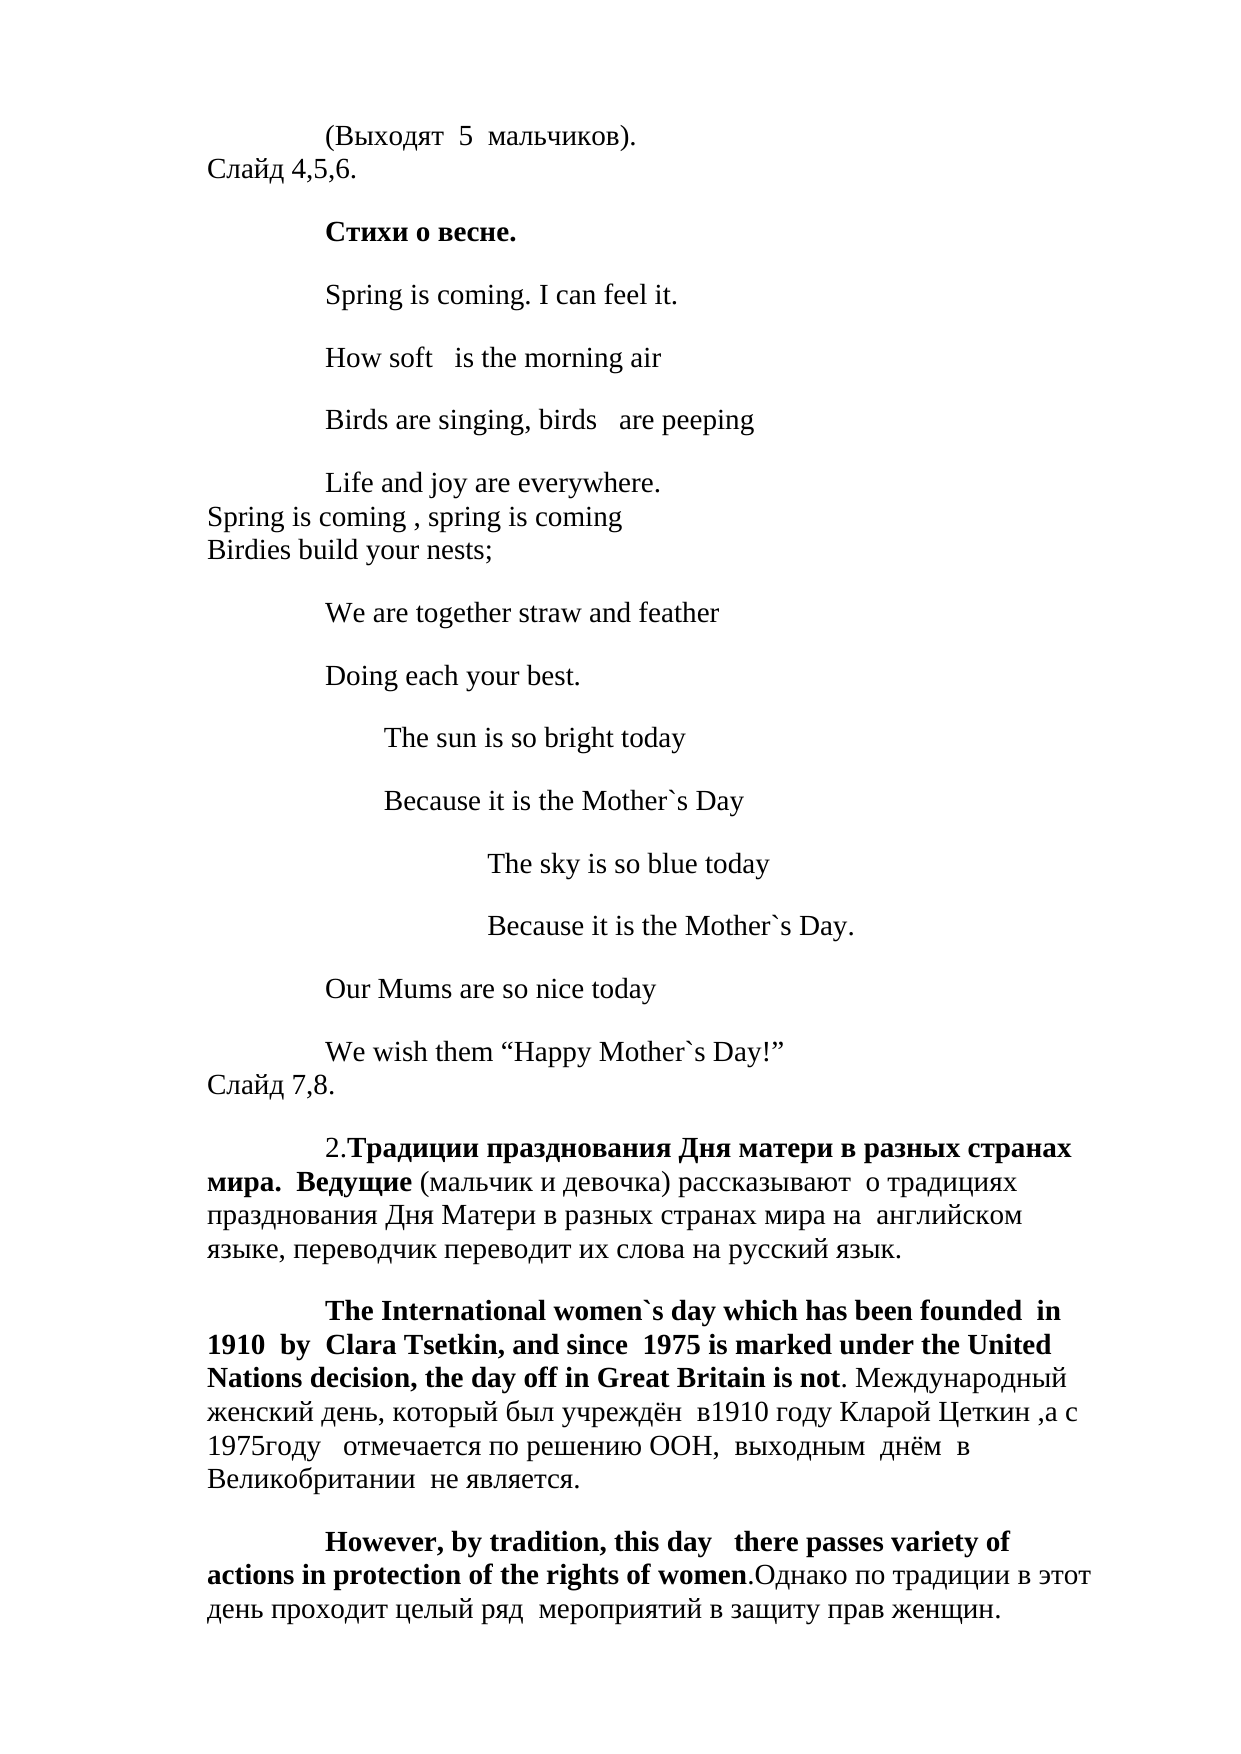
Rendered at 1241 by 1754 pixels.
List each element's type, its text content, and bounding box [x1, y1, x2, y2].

text We are together straw and feather [207, 595, 1092, 628]
text Spring is coming. I can feel it. [207, 277, 1092, 311]
text However, by tradition, this day there passes variety of actions in protection of the rights of women.Однако по традиции в этот день проходит целый ряд мероприятий в защиту прав женщин. [207, 1524, 1092, 1624]
text Life and joy are everywhere. Spring is coming , spring is coming Birdies build your nests; [207, 465, 1092, 566]
text Стихи о весне. [207, 214, 1092, 248]
text (Выходят 5 мальчиков). Слайд 4,5,6. [207, 118, 1092, 185]
text We wish them “Happy Mother`s Day!” Слайд 7,8. [207, 1034, 1092, 1101]
text The International women`s day which has been founded in 1910 by Clara Tsetkin, and since 1975 is marked under the United Nations decision, the day off in Great Britain is not. Международный женский день, который был учреждён в1910 году Кларой Цеткин ,а с 1975году отмечается по решению ООН, выходным днём в Великобритании не является. [207, 1293, 1092, 1495]
text Birds are singing, birds are peeping [207, 402, 1092, 436]
text Our Mums are so nice today [207, 971, 1092, 1005]
text The sun is so bright today [207, 720, 1092, 754]
text The sky is so blue today [207, 846, 1092, 879]
text Because it is the Mother`s Day [207, 783, 1092, 817]
text Doing each your best. [207, 658, 1092, 691]
text How soft is the morning air [207, 340, 1092, 373]
text 2.Традиции празднования Дня матери в разных странах мира. Ведущие (мальчик и девочка) рассказывают о традициях празднования Дня Матери в разных странах мира на английском языке, переводчик переводит их слова на русский язык. [207, 1130, 1092, 1264]
text Because it is the Mother`s Day. [207, 908, 1092, 942]
